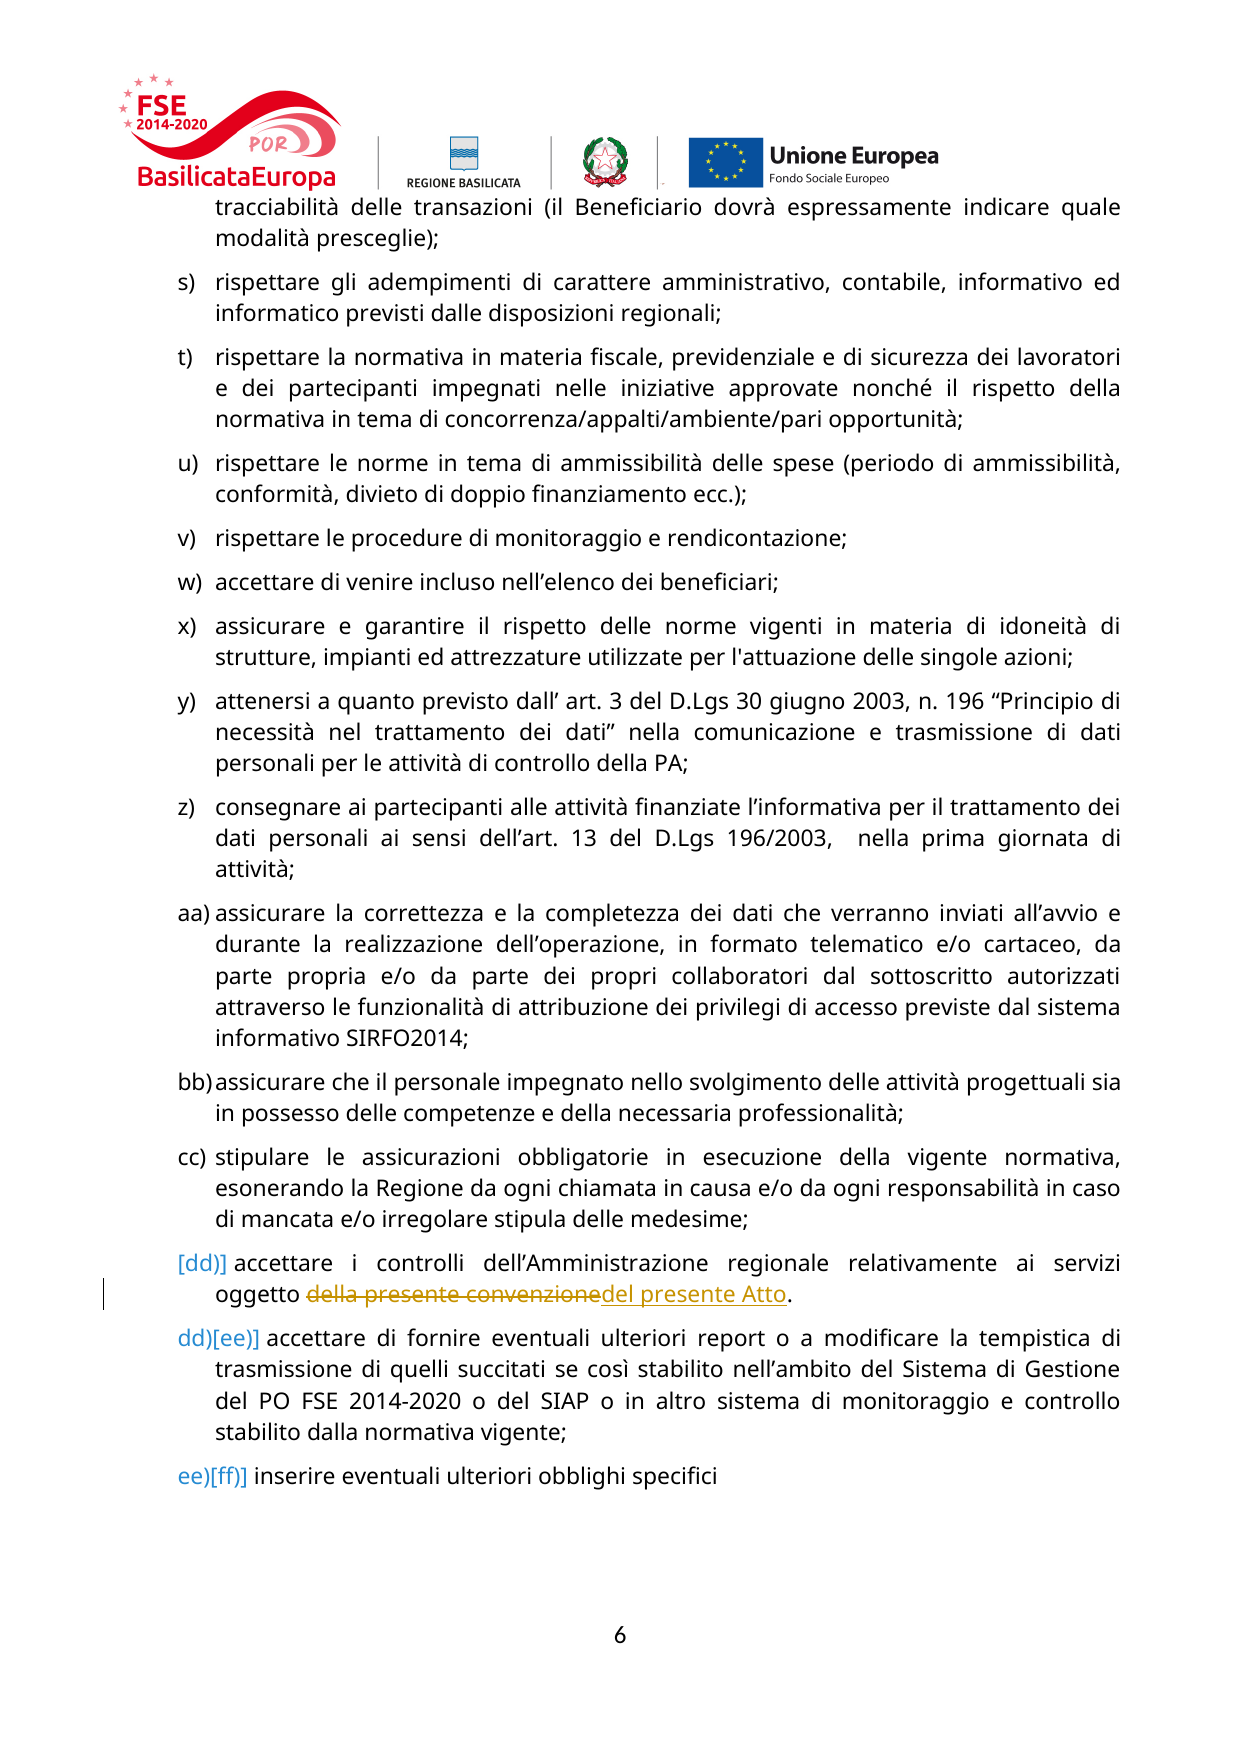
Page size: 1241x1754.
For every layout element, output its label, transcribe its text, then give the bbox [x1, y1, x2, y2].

list assicurare la correttezza e la completezza dei dati che verranno inviati all’avvio e durante la realizzazione dell’operazione, in formato telematico e/o cartaceo, da parte propria e/o da parte dei propri collaboratori dal sottoscritto autorizzati attraverso le funzionalità di attribuzione dei privilegi di accesso previste dal sistema informativo SIRFO2014; [177, 897, 1122, 1053]
list inserire eventuali ulteriori obblighi specifici [177, 1460, 1122, 1491]
list rispettare le procedure di monitoraggio e rendicontazione; [177, 522, 1122, 553]
list accettare di venire incluso nell’elenco dei beneficiari; [177, 566, 1122, 597]
list assicurare e garantire il rispetto delle norme vigenti in materia di idoneità di strutture, impianti ed attrezzature utilizzate per l'attuazione delle singole azioni; [177, 610, 1122, 672]
list rispettare la normativa in materia fiscale, previdenziale e di sicurezza dei lavoratori e dei partecipanti impegnati nelle iniziative approvate nonché il rispetto della normativa in tema di concorrenza/appalti/ambiente/pari opportunità; [177, 341, 1122, 435]
list accettare di fornire eventuali ulteriori report o a modificare la tempistica di trasmissione di quelli succitati se così stabilito nell’ambito del Sistema di Gestione del PO FSE 2014-2020 o del SIAP o in altro sistema di monitoraggio e controllo stabilito dalla normativa vigente; [177, 1322, 1122, 1447]
picture [118, 73, 939, 191]
list rispettare le norme in tema di ammissibilità delle spese (periodo di ammissibilità, conformità, divieto di doppio finanziamento ecc.); [177, 447, 1122, 510]
list rispettare gli adempimenti di carattere amministrativo, contabile, informativo ed informatico previsti dalle disposizioni regionali; [177, 266, 1122, 328]
list attenersi a quanto previsto dall’ art. 3 del D.Lgs 30 giugno 2003, n. 196 “Principio di necessità nel trattamento dei dati” nella comunicazione e trasmissione di dati personali per le attività di controllo della PA; [177, 685, 1122, 778]
list consegnare ai partecipanti alle attività finanziate l’informativa per il trattamento dei dati personali ai sensi dell’art. 13 del D.Lgs 196/2003, nella prima giornata di attività; [177, 791, 1122, 885]
list accettare i controlli dell’Amministrazione regionale relativamente ai servizi oggetto . [177, 1247, 1122, 1310]
list assicurare che il personale impegnato nello svolgimento delle attività progettuali sia in possesso delle competenze e della necessaria professionalità; [177, 1066, 1122, 1128]
list stipulare le assicurazioni obbligatorie in esecuzione della vigente normativa, esonerando la Regione da ogni chiamata in causa e/o da ogni responsabilità in caso di mancata e/o irregolare stipula delle medesime; [177, 1141, 1122, 1235]
